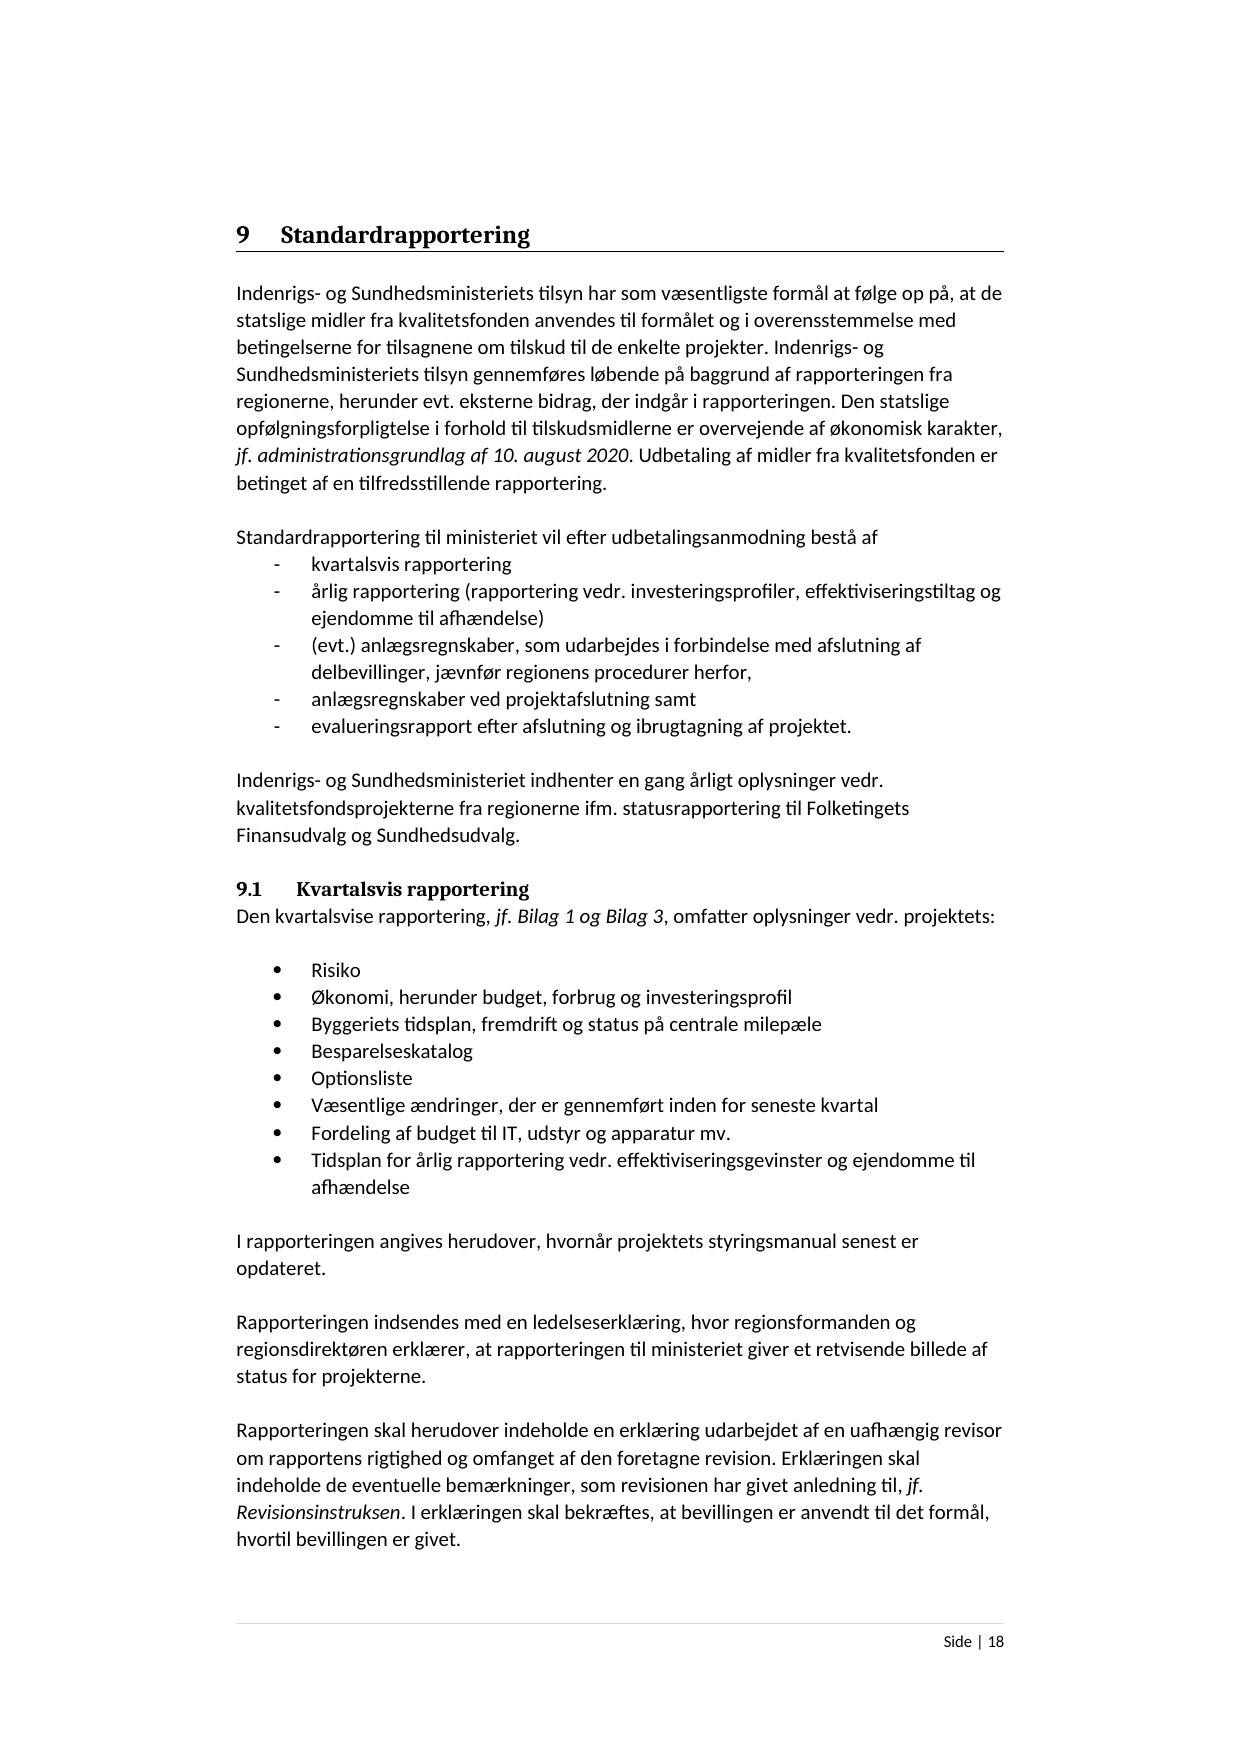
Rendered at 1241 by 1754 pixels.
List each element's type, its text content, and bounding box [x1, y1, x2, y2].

text Rapporteringen indsendes med en ledelseserklæring, hvor regionsformanden og regionsdirektøren erklærer, at rapporteringen til ministeriet giver et retvisende billede af status for projekterne. [236, 1308, 1004, 1389]
subtitle Standardrapportering [236, 221, 1004, 251]
list (evt.) anlægsregnskaber, som udarbejdes i forbindelse med afslutning af delbevillinger, jævnfør regionens procedurer herfor, [274, 631, 1004, 685]
list Optionsliste [274, 1064, 1004, 1091]
text Indenrigs- og Sundhedsministeriets tilsyn har som væsentligste formål at følge op på, at de statslige midler fra kvalitetsfonden anvendes til formålet og i overensstemmelse med betingelserne for tilsagnene om tilskud til de enkelte projekter. Indenrigs- og Sundhedsministeriets tilsyn gennemføres løbende på baggrund af rapporteringen fra regionerne, herunder evt. eksterne bidrag, der indgår i rapporteringen. Den statslige opfølgningsforpligtelse i forhold til tilskudsmidlerne er overvejende af økonomisk karakter, jf. administrationsgrundlag af 10. august 2020. Udbetaling af midler fra kvalitetsfonden er betinget af en tilfredsstillende rapportering. [236, 279, 1004, 495]
list Risiko [274, 956, 1004, 983]
list Besparelseskatalog [274, 1037, 1004, 1064]
text Standardrapportering til ministeriet vil efter udbetalingsanmodning bestå af [236, 522, 1004, 549]
list Væsentlige ændringer, der er gennemført inden for seneste kvartal [274, 1091, 1004, 1118]
list anlægsregnskaber ved projektafslutning samt [274, 685, 1004, 712]
list Fordeling af budget til IT, udstyr og apparatur mv. [274, 1118, 1004, 1145]
text Indenrigs- og Sundhedsministeriet indhenter en gang årligt oplysninger vedr. kvalitetsfondsprojekterne fra regionerne ifm. statusrapportering til Folketingets Finansudvalg og Sundhedsudvalg. [236, 766, 1004, 847]
text Rapporteringen skal herudover indeholde en erklæring udarbejdet af en uafhængig revisor om rapportens rigtighed og omfanget af den foretagne revision. Erklæringen skal indeholde de eventuelle bemærkninger, som revisionen har givet anledning til, jf. Revisionsinstruksen. I erklæringen skal bekræftes, at bevillingen er anvendt til det formål, hvortil bevillingen er givet. [236, 1416, 1004, 1552]
list Tidsplan for årlig rapportering vedr. effektiviseringsgevinster og ejendomme til afhændelse [274, 1145, 1004, 1199]
text Den kvartalsvise rapportering, jf. Bilag 1 og Bilag 3, omfatter oplysninger vedr. projektets: [236, 902, 1004, 929]
subtitle Kvartalsvis rapportering [236, 874, 1004, 902]
list Byggeriets tidsplan, fremdrift og status på centrale milepæle [274, 1010, 1004, 1037]
list evalueringsrapport efter afslutning og ibrugtagning af projektet. [274, 712, 1004, 739]
list kvartalsvis rapportering [274, 549, 1004, 577]
list årlig rapportering (rapportering vedr. investeringsprofiler, effektiviseringstiltag og ejendomme til afhændelse) [274, 577, 1004, 631]
list Økonomi, herunder budget, forbrug og investeringsprofil [274, 983, 1004, 1010]
text I rapporteringen angives herudover, hvornår projektets styringsmanual senest er opdateret. [236, 1227, 1004, 1281]
